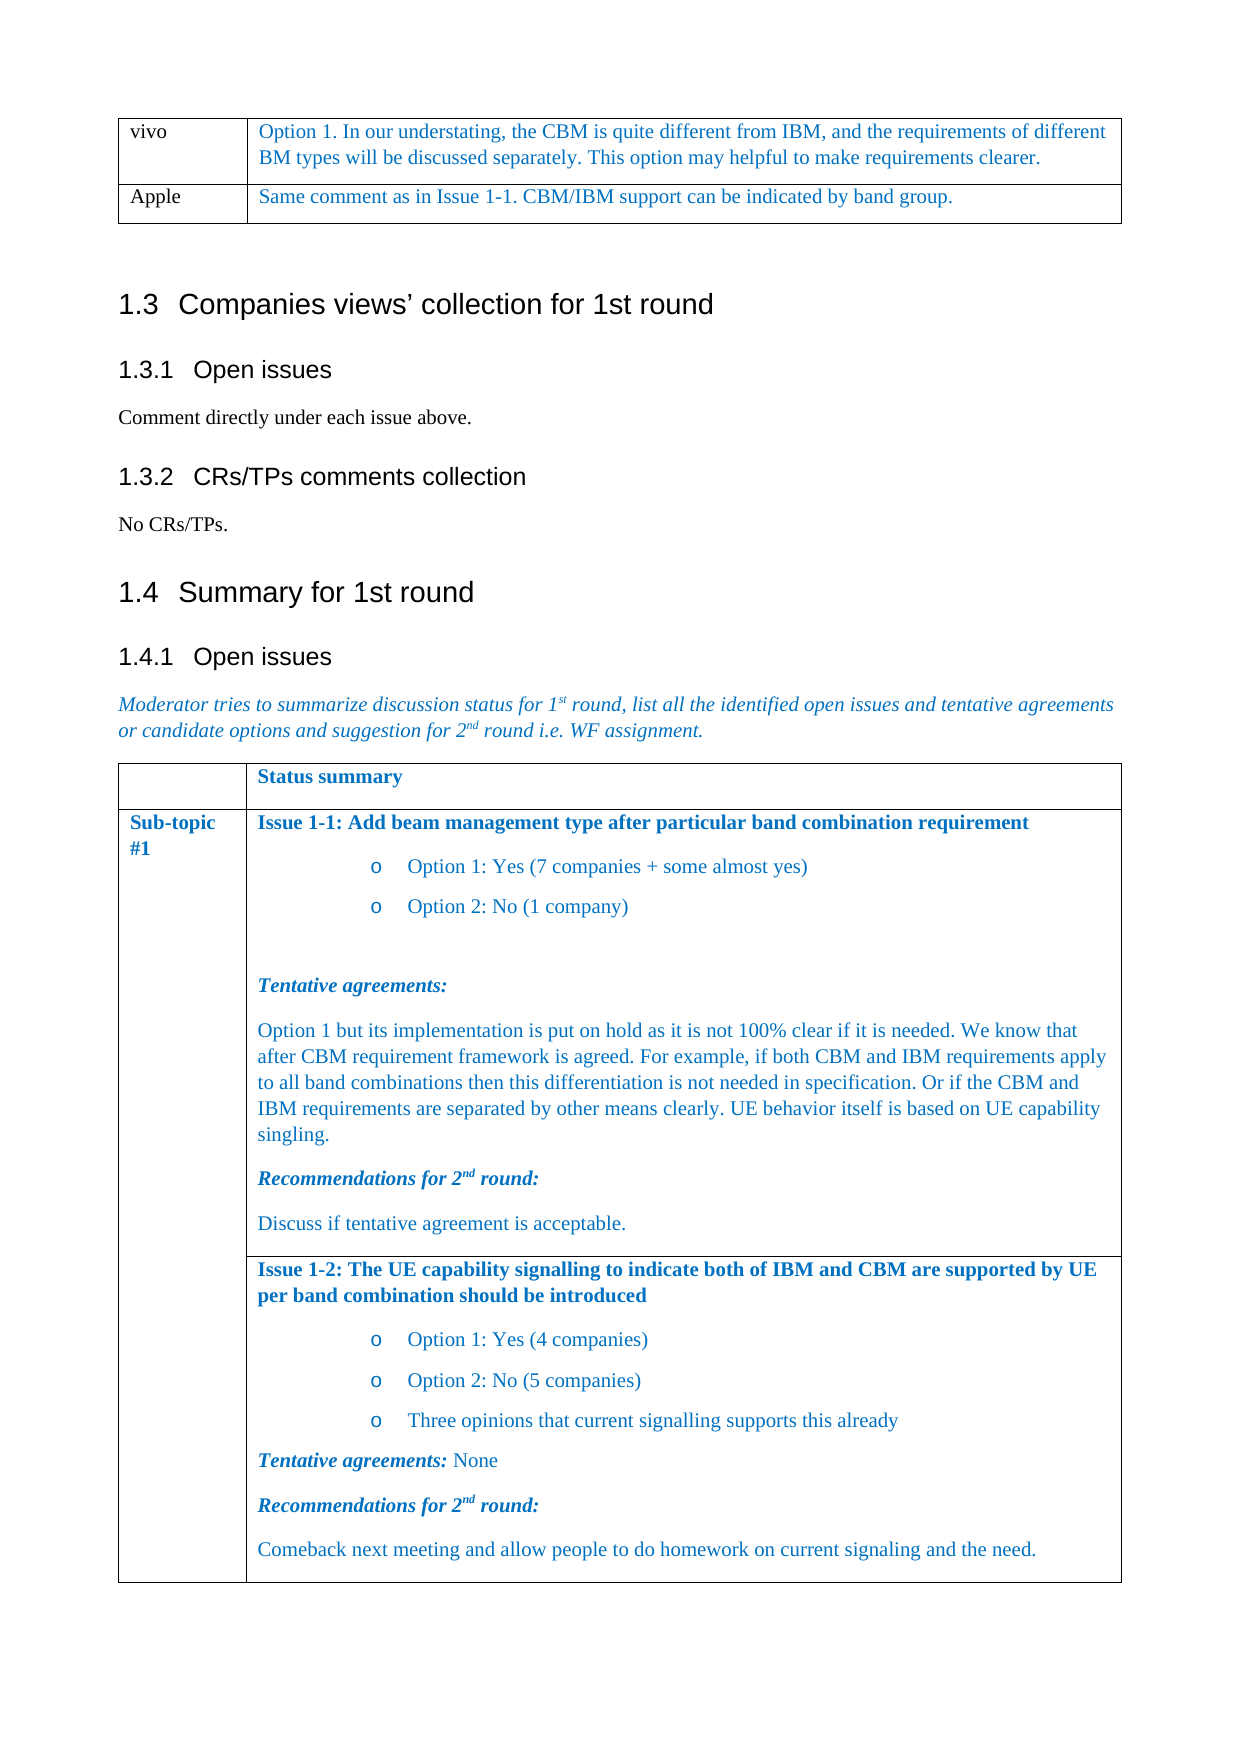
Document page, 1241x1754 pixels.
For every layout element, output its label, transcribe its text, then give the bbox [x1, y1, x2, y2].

table_header Status summary [247, 764, 1121, 808]
table_cell Sub-topic #1 [119, 810, 246, 1582]
subtitle Summary for 1st round [118, 575, 1122, 608]
table_cell Option 1. In our understating, the CBM is quite different from IBM, and the requirements of different BM types will be discussed separately. This option may helpful to make requirements clearer. [248, 119, 1121, 183]
table_cell Issue 1-1: Add beam management type after particular band combination requirement Option 1: Yes (7 companies + some almost yes) Option 2: No (1 company) Tentative agreements: Option 1 but its implementation is put on hold as it is not 100% clear if it is needed. We know that after CBM requirement framework is agreed. For example, if both CBM and IBM requirements apply to all band combinations then this differentiation is not needed in specification. Or if the CBM and IBM requirements are separated by other means clearly. UE behavior itself is based on UE capability singling. Recommendations for 2nd round: Discuss if tentative agreement is acceptable. [247, 810, 1121, 1256]
subtitle Companies views’ collection for 1st round [118, 287, 1122, 321]
text Comment directly under each issue above. [118, 404, 1122, 429]
text No CRs/TPs. [118, 512, 1122, 536]
subtitle CRs/TPs comments collection [118, 462, 1122, 491]
subtitle Open issues [118, 642, 1122, 671]
table_cell Issue 1-2: The UE capability signalling to indicate both of IBM and CBM are supported by UE per band combination should be introduced Option 1: Yes (4 companies) Option 2: No (5 companies) Three opinions that current signalling supports this already Tentative agreements: None Recommendations for 2nd round: Comeback next meeting and allow people to do homework on current signaling and the need. [247, 1257, 1121, 1582]
text Moderator tries to summarize discussion status for 1st round, list all the identified open issues and tentative agreements or candidate options and suggestion for 2nd round i.e. WF assignment. [118, 692, 1122, 742]
table_header [119, 764, 246, 808]
table_cell vivo [119, 119, 247, 183]
table_cell Apple [119, 185, 247, 223]
table_cell Same comment as in Issue 1-1. CBM/IBM support can be indicated by band group. [248, 185, 1121, 223]
subtitle Open issues [118, 355, 1122, 383]
